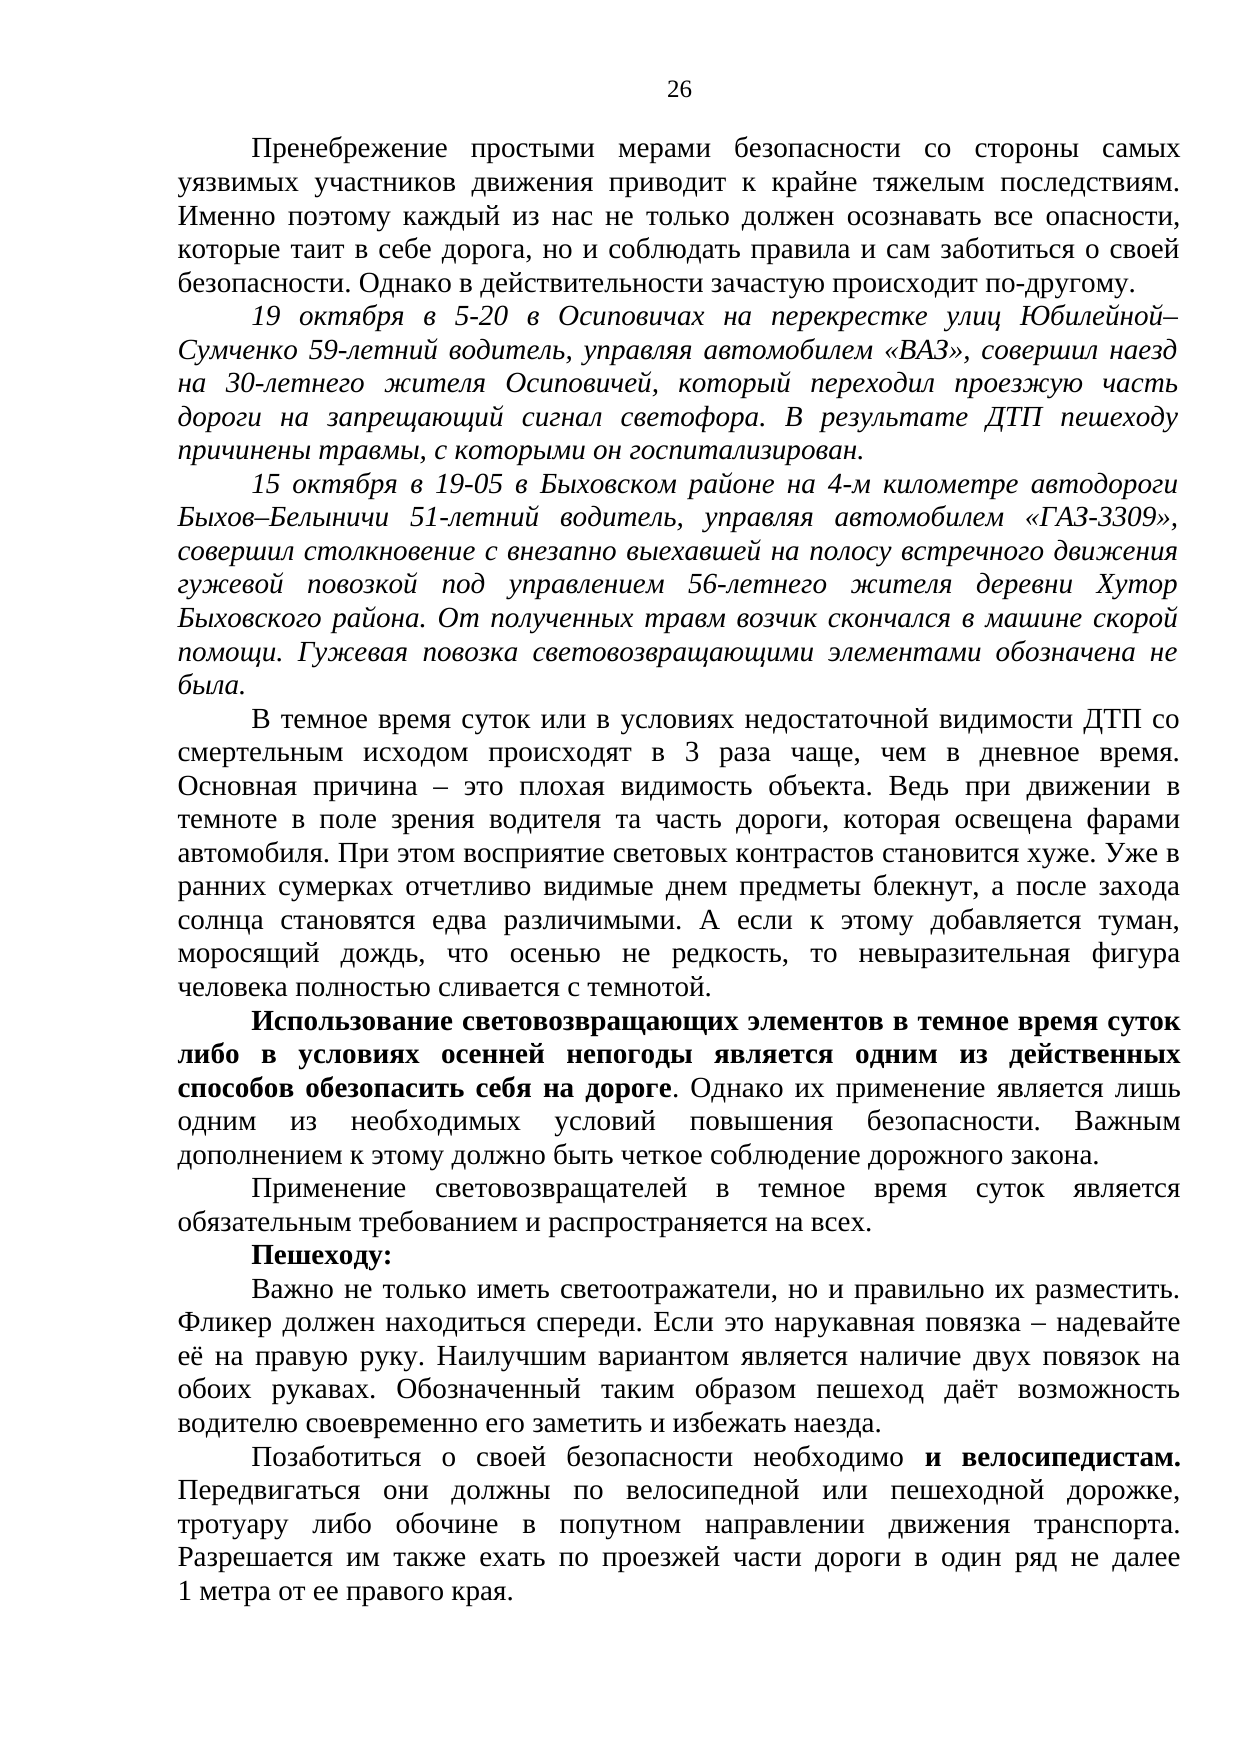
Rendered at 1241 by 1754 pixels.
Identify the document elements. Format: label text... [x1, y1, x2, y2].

text В темное время суток или в условиях недостаточной видимости ДТП со смертельным исходом происходят в 3 раза чаще, чем в дневное время. Основная причина – это плохая видимость объекта. Ведь при движении в темноте в поле зрения водителя та часть дороги, которая освещена фарами автомобиля. При этом восприятие световых контрастов становится хуже. Уже в ранних сумерках отчетливо видимые днем предметы блекнут, а после захода солнца становятся едва различимыми. А если к этому добавляется туман, моросящий дождь, что осенью не редкость, то невыразительная фигура человека полностью сливается с темнотой. [177, 701, 1181, 1003]
text Применение световозвращателей в темное время суток является обязательным требованием и распространяется на всех. [177, 1170, 1181, 1237]
text Позаботиться о своей безопасности необходимо и велосипедистам. Передвигаться они должны по велосипедной или пешеходной дорожке, тротуару либо обочине в попутном направлении движения транспорта. Разрешается им также ехать по проезжей части дороги в один ряд не далее 1 метра от ее правого края. [177, 1439, 1181, 1606]
text Пренебрежение простыми мерами безопасности со стороны самых уязвимых участников движения приводит к крайне тяжелым последствиям. Именно поэтому каждый из нас не только должен осознавать все опасности, которые таит в себе дорога, но и соблюдать правила и сам заботиться о своей безопасности. Однако в действительности зачастую происходит по-другому. [177, 131, 1181, 298]
text Важно не только иметь светоотражатели, но и правильно их разместить. Фликер должен находиться спереди. Если это нарукавная повязка – надевайте её на правую руку. Наилучшим вариантом является наличие двух повязок на обоих рукавах. Обозначенный таким образом пешеход даёт возможность водителю своевременно его заметить и избежать наезда. [177, 1271, 1181, 1439]
text Пешеходу: [177, 1237, 1181, 1271]
text Использование световозвращающих элементов в темное время суток либо в условиях осенней непогоды является одним из действенных способов обезопасить себя на дороге. Однако их применение является лишь одним из необходимых условий повышения безопасности. Важным дополнением к этому должно быть четкое соблюдение дорожного закона. [177, 1003, 1181, 1170]
text 19 октября в 5-20 в Осиповичах на перекрестке улиц Юбилейной–Сумченко 59-летний водитель, управляя автомобилем «ВАЗ», совершил наезд на 30-летнего жителя Осиповичей, который переходил проезжую часть дороги на запрещающий сигнал светофора. В результате ДТП пешеходу причинены травмы, с которыми он госпитализирован. [177, 298, 1181, 466]
text 15 октября в 19-05 в Быховском районе на 4-м километре автодороги Быхов–Белыничи 51-летний водитель, управляя автомобилем «ГАЗ-3309», совершил столкновение с внезапно выехавшей на полосу встречного движения гужевой повозкой под управлением 56-летнего жителя деревни Хутор Быховского района. От полученных травм возчик скончался в машине скорой помощи. Гужевая повозка световозвращающими элементами обозначена не была. [177, 466, 1181, 701]
